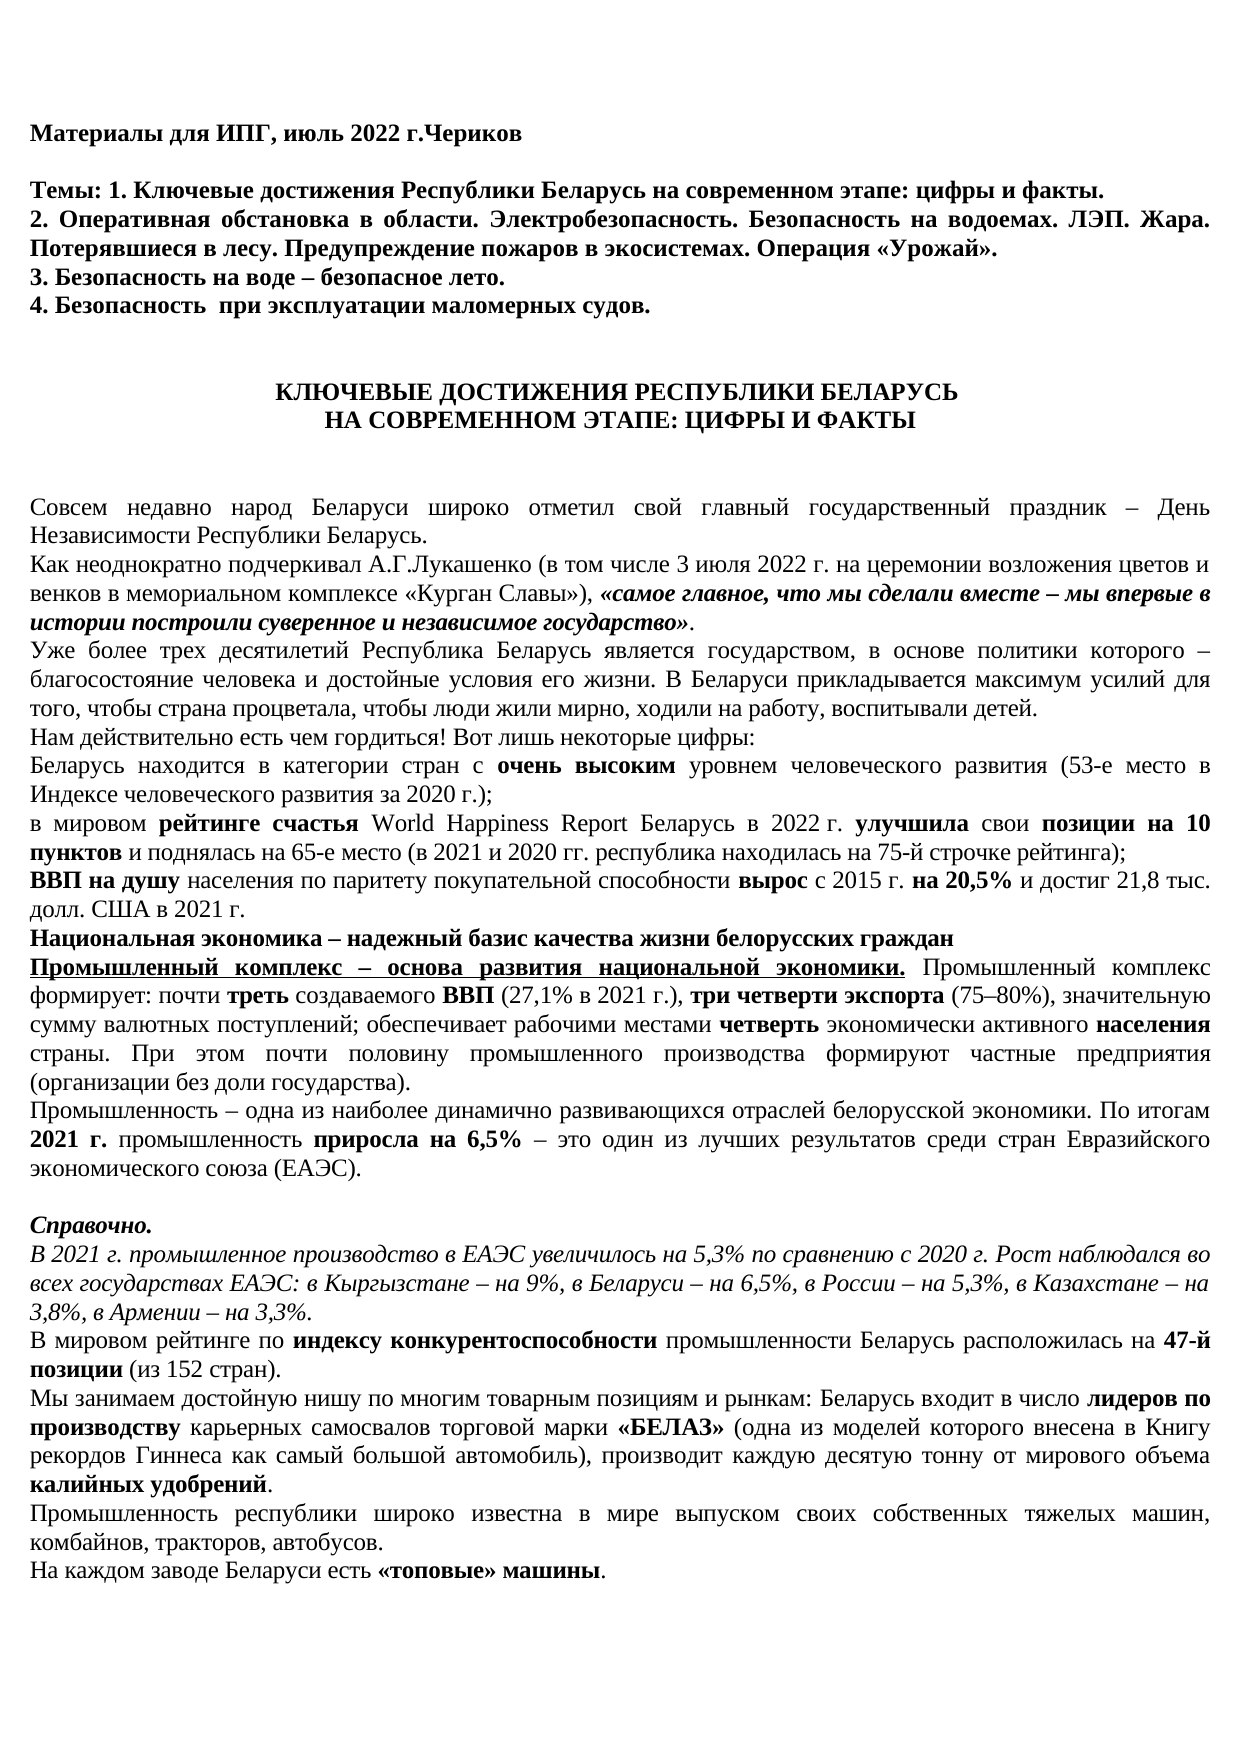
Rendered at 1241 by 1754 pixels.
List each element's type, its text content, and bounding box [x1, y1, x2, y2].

text Темы: 1. Ключевые достижения Республики Беларусь на современном этапе: цифры и факты. [29, 176, 1211, 204]
text Промышленность республики широко известна в мире выпуском своих собственных тяжелых машин, комбайнов, тракторов, автобусов. [29, 1498, 1211, 1556]
text КЛЮЧЕВЫЕ ДОСТИЖЕНИЯ РЕСПУБЛИКИ БЕЛАРУСЬ НА СОВРЕМЕННОМ ЭТАПЕ: ЦИФРЫ И ФАКТЫ [29, 377, 1211, 434]
text ВВП на душу населения по паритету покупательной способности вырос с 2015 г. на 20,5% и достиг 21,8 тыс. долл. США в 2021 г. [29, 866, 1211, 923]
text В 2021 г. промышленное производство в ЕАЭС увеличилось на 5,3% по сравнению с 2020 г. Рост наблюдался во всех государствах ЕАЭС: в Кыргызстане – на 9%, в Беларуси – на 6,5%, в России – на 5,3%, в Казахстане – на 3,8%, в Армении – на 3,3%. [29, 1239, 1211, 1326]
text Совсем недавно народ Беларуси широко отметил свой главный государственный праздник – День Независимости Республики Беларусь. [29, 492, 1211, 549]
text В мировом рейтинге по индексу конкурентоспособности промышленности Беларусь расположилась на 47-й позиции (из 152 стран). [29, 1326, 1211, 1383]
text Материалы для ИПГ, июль 2022 г.Чериков [29, 118, 1211, 147]
text Справочно. [29, 1211, 1211, 1239]
text Как неоднократно подчеркивал А.Г.Лукашенко (в том числе 3 июля 2022 г. на церемонии возложения цветов и венков в мемориальном комплексе «Курган Славы»), «самое главное, что мы сделали вместе – мы впервые в истории построили суверенное и независимое государство». [29, 549, 1211, 636]
text Национальная экономика – надежный базис качества жизни белорусских граждан [29, 923, 1211, 952]
text Беларусь находится в категории стран с очень высоким уровнем человеческого развития (53-е место в Индексе человеческого развития за 2020 г.); [29, 751, 1211, 808]
text Уже более трех десятилетий Республика Беларусь является государством, в основе политики которого – благосостояние человека и достойные условия его жизни. В Беларуси прикладывается максимум усилий для того, чтобы страна процветала, чтобы люди жили мирно, ходили на работу, воспитывали детей. [29, 636, 1211, 722]
text 3. Безопасность на воде – безопасное лето. [29, 262, 1211, 291]
text Мы занимаем достойную нишу по многим товарным позициям и рынкам: Беларусь входит в число лидеров по производству карьерных самосвалов торговой марки «БЕЛАЗ» (одна из моделей которого внесена в Книгу рекордов Гиннеса как самый большой автомобиль), производит каждую десятую тонну от мирового объема калийных удобрений. [29, 1383, 1211, 1498]
text Промышленный комплекс – основа развития национальной экономики. Промышленный комплекс формирует: почти треть создаваемого ВВП (27,1% в 2021 г.), три четверти экспорта (75–80%), значительную сумму валютных поступлений; обеспечивает рабочими местами четверть экономически активного населения страны. При этом почти половину промышленного производства формируют частные предприятия (организации без доли государства). [29, 952, 1211, 1096]
text На каждом заводе Беларуси есть «топовые» машины. [29, 1556, 1211, 1584]
text в мировом рейтинге счастья World Happiness Report Беларусь в 2022 г. улучшила свои позиции на 10 пунктов и поднялась на 65-е место (в 2021 и 2020 гг. республика находилась на 75-й строчке рейтинга); [29, 808, 1211, 866]
text 4. Безопасность при эксплуатации маломерных судов. [29, 291, 1211, 319]
text Промышленность – одна из наиболее динамично развивающихся отраслей белорусской экономики. По итогам 2021 г. промышленность приросла на 6,5% – это один из лучших результатов среди стран Евразийского экономического союза (ЕАЭС). [29, 1096, 1211, 1182]
text Нам действительно есть чем гордиться! Вот лишь некоторые цифры: [29, 722, 1211, 751]
text 2. Оперативная обстановка в области. Электробезопасность. Безопасность на водоемах. ЛЭП. Жара. Потерявшиеся в лесу. Предупреждение пожаров в экосистемах. Операция «Урожай». [29, 204, 1211, 262]
